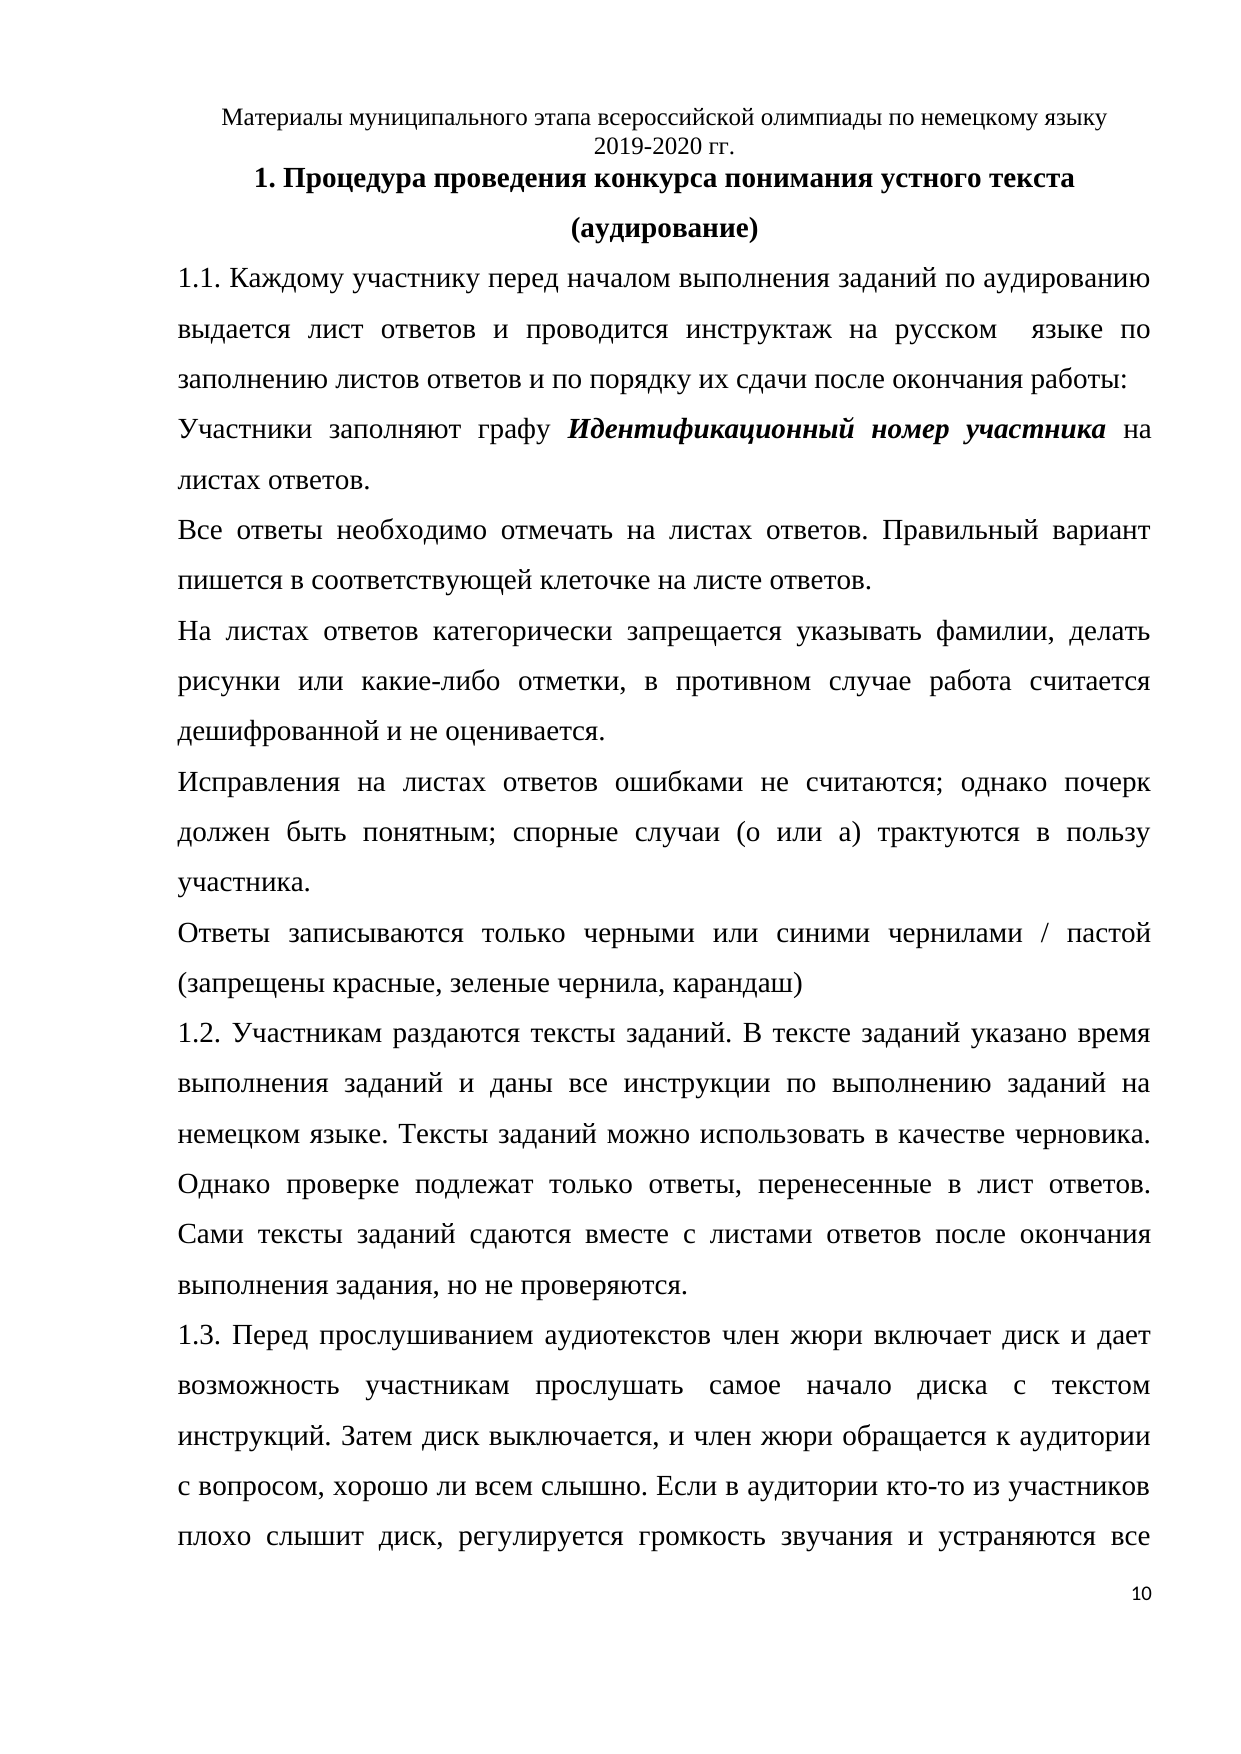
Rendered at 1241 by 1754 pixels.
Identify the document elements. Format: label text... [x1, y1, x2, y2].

text 1.1. Каждому участнику перед началом выполнения заданий по аудированию выдается лист ответов и проводится инструктаж на русском языке по заполнению листов ответов и по порядку их сдачи после окончания работы: [177, 261, 1152, 395]
text На листах ответов категорически запрещается указывать фамилии, делать рисунки или какие-либо отметки, в противном случае работа считается дешифрованной и не оценивается. [177, 613, 1152, 747]
text Участники заполняют графу Идентификационный номер участника на листах ответов. [177, 412, 1152, 495]
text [177, 1317, 1152, 1552]
text 1.2. Участникам раздаются тексты заданий. В тексте заданий указано время выполнения заданий и даны все инструкции по выполнению заданий на немецком языке. Тексты заданий можно использовать в качестве черновика. Однако проверке подлежат только ответы, перенесенные в лист ответов. Сами тексты заданий сдаются вместе с листами ответов после окончания выполнения задания, но не проверяются. [177, 1015, 1152, 1300]
subtitle 1. Процедура проведения конкурса понимания устного текста (аудирование) [177, 160, 1152, 244]
text Исправления на листах ответов ошибками не считаются; однако почерк должен быть понятным; спорные случаи (о или а) трактуются в пользу участника. [177, 764, 1152, 898]
text Ответы записываются только черными или синими чернилами / пастой (запрещены красные, зеленые чернила, карандаш) [177, 915, 1152, 998]
text Все ответы необходимо отмечать на листах ответов. Правильный вариант пишется в соответствующей клеточке на листе ответов. [177, 512, 1152, 596]
